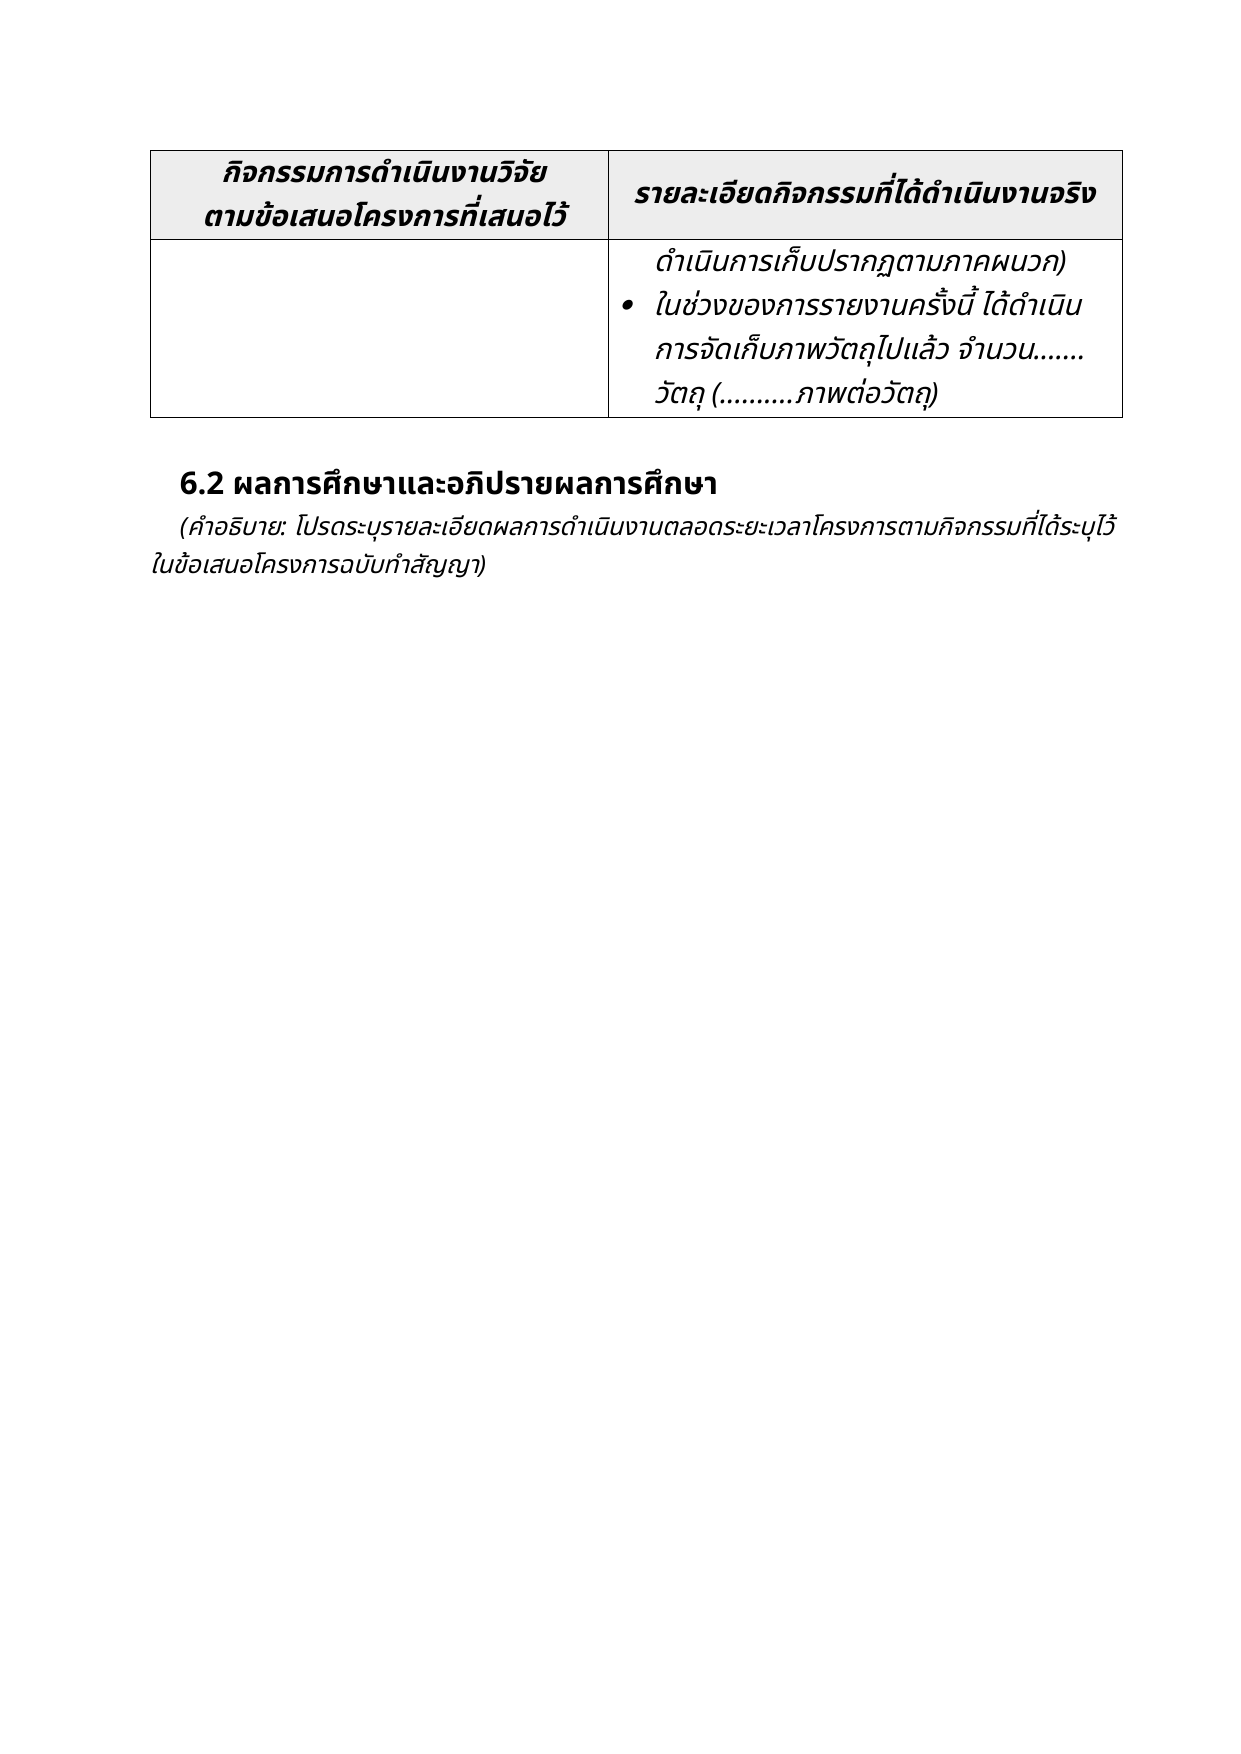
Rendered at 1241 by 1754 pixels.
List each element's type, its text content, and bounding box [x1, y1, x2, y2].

text 6.2 ผลการศึกษาและอภิปรายผลการศึกษา [150, 461, 1122, 508]
text (คำอธิบาย: โปรดระบุรายละเอียดผลการดำเนินงานตลอดระยะเวลาโครงการตามกิจกรรมที่ได้ระบุไว้ในข้อเสนอโครงการฉบับทำสัญญา) [150, 508, 1122, 584]
table_header กิจกรรมการดำเนินงานวิจัย ตามข้อเสนอโครงการที่เสนอไว้ [151, 151, 608, 239]
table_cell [151, 240, 608, 417]
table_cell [609, 240, 1122, 417]
table_header รายละเอียดกิจกรรมที่ได้ดำเนินงานจริง [609, 151, 1122, 239]
